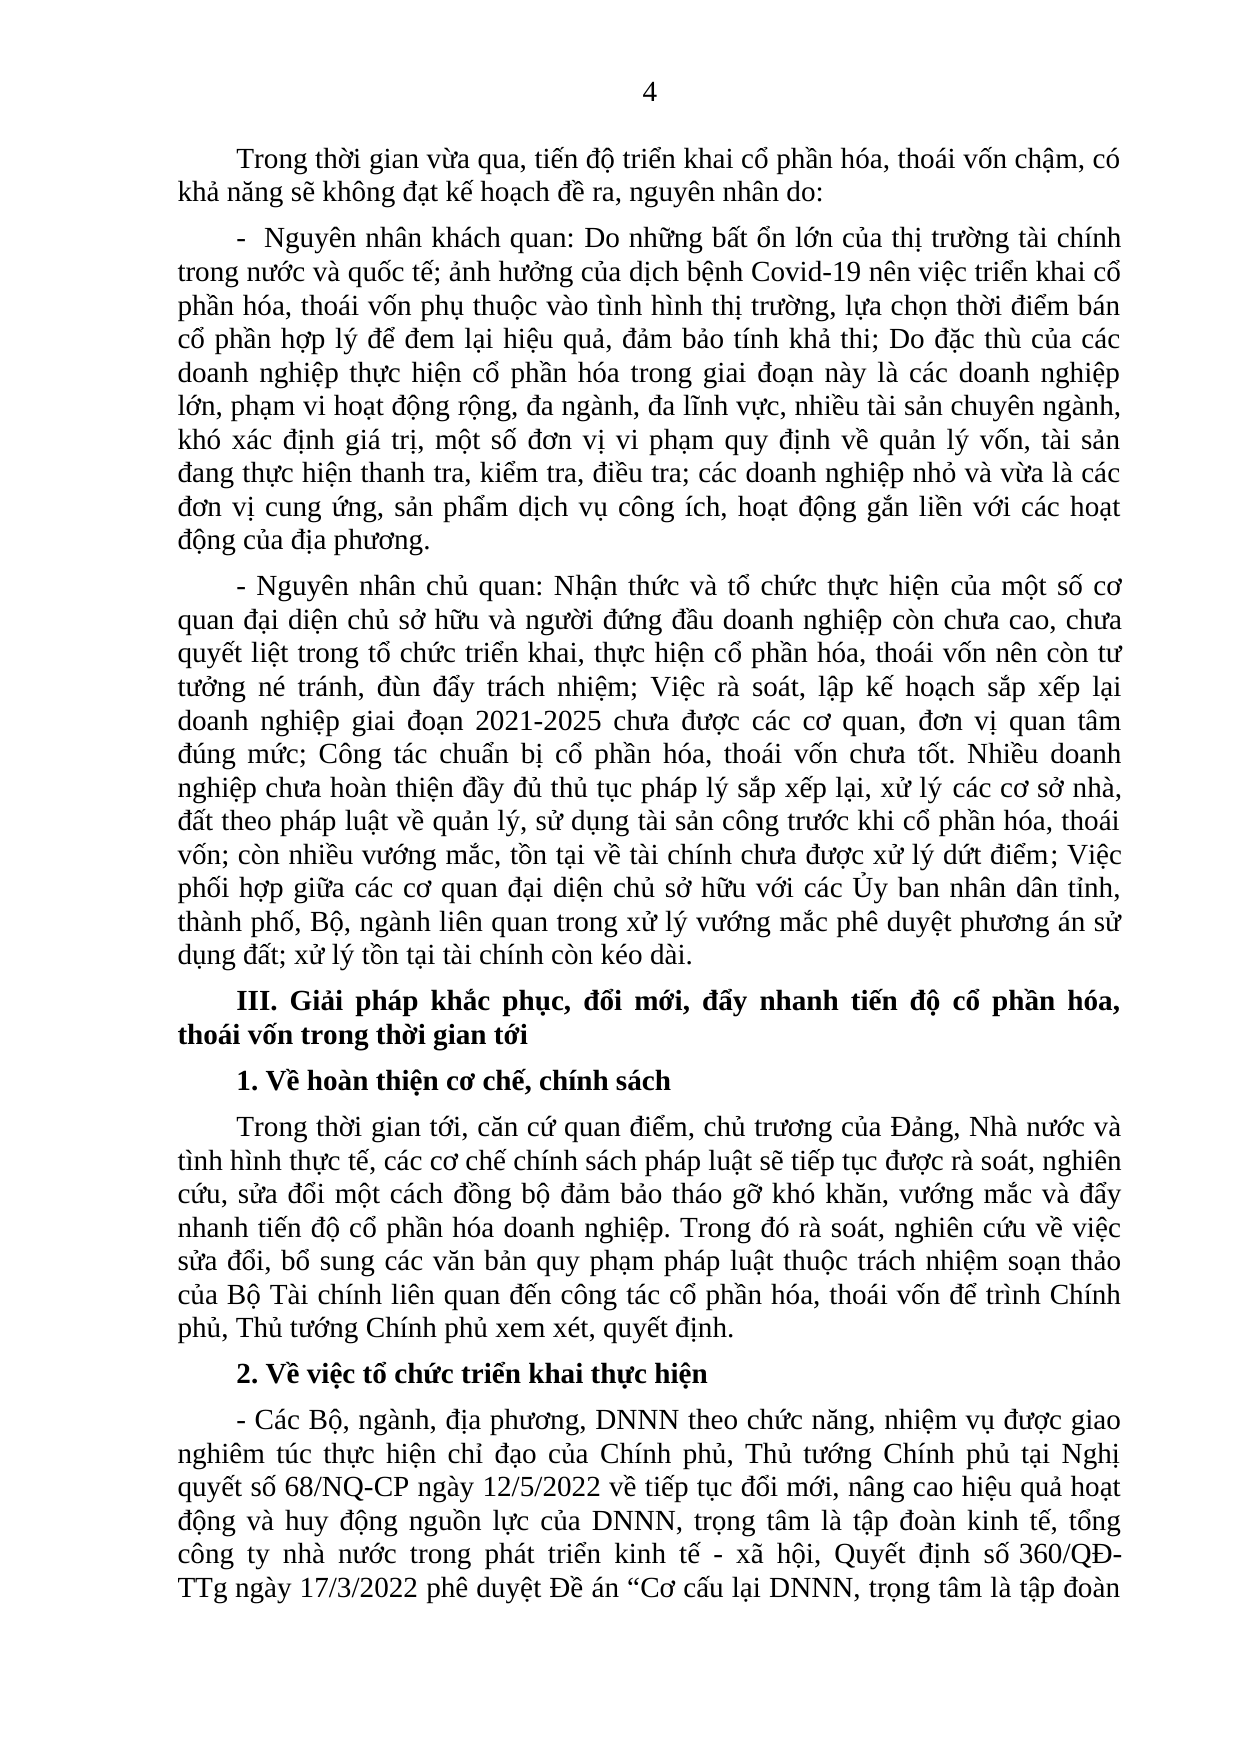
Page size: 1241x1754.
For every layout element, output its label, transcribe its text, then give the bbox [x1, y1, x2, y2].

text 2. Về việc tổ chức triển khai thực hiện [177, 1356, 1122, 1390]
text - Nguyên nhân khách quan: Do những bất ổn lớn của thị trường tài chính trong nước và quốc tế; ảnh hưởng của dịch bệnh Covid-19 nên việc triển khai cổ phần hóa, thoái vốn phụ thuộc vào tình hình thị trường, lựa chọn thời điểm bán cổ phần hợp lý để đem lại hiệu quả, đảm bảo tính khả thi; Do đặc thù của các doanh nghiệp thực hiện cổ phần hóa trong giai đoạn này là các doanh nghiệp lớn, phạm vi hoạt động rộng, đa ngành, đa lĩnh vực, nhiều tài sản chuyên ngành, khó xác định giá trị, một số đơn vị vi phạm quy định về quản lý vốn, tài sản đang thực hiện thanh tra, kiểm tra, điều tra; các doanh nghiệp nhỏ và vừa là các đơn vị cung ứng, sản phẩm dịch vụ công ích, hoạt động gắn liền với các hoạt động của địa phương. [177, 221, 1122, 556]
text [177, 1402, 1122, 1604]
text Trong thời gian vừa qua, tiến độ triển khai cổ phần hóa, thoái vốn chậm, có khả năng sẽ không đạt kế hoạch đề ra, nguyên nhân do: [177, 141, 1122, 208]
text 1. Về hoàn thiện cơ chế, chính sách [177, 1063, 1122, 1097]
text III. Giải pháp khắc phục, đổi mới, đẩy nhanh tiến độ cổ phần hóa, thoái vốn trong thời gian tới [177, 983, 1122, 1051]
text Trong thời gian tới, căn cứ quan điểm, chủ trương của Đảng, Nhà nước và tình hình thực tế, các cơ chế chính sách pháp luật sẽ tiếp tục được rà soát, nghiên cứu, sửa đổi một cách đồng bộ đảm bảo tháo gỡ khó khăn, vướng mắc và đẩy nhanh tiến độ cổ phần hóa doanh nghiệp. Trong đó rà soát, nghiên cứu về việc sửa đổi, bổ sung các văn bản quy phạm pháp luật thuộc trách nhiệm soạn thảo của Bộ Tài chính liên quan đến công tác cổ phần hóa, thoái vốn để trình Chính phủ, Thủ tướng Chính phủ xem xét, quyết định. [177, 1109, 1122, 1344]
text - Nguyên nhân chủ quan: Nhận thức và tổ chức thực hiện của một số cơ quan đại diện chủ sở hữu và người đứng đầu doanh nghiệp còn chưa cao, chưa quyết liệt trong tổ chức triển khai, thực hiện cổ phần hóa, thoái vốn nên còn tư tưởng né tránh, đùn đẩy trách nhiệm; Việc rà soát, lập kế hoạch sắp xếp lại doanh nghiệp giai đoạn 2021-2025 chưa được các cơ quan, đơn vị quan tâm đúng mức; Công tác chuẩn bị cổ phần hóa, thoái vốn chưa tốt. Nhiều doanh nghiệp chưa hoàn thiện đầy đủ thủ tục pháp lý sắp xếp lại, xử lý các cơ sở nhà, đất theo pháp luật về quản lý, sử dụng tài sản công trước khi cổ phần hóa, thoái vốn; còn nhiều vướng mắc, tồn tại về tài chính chưa được xử lý dứt điểm; Việc phối hợp giữa các cơ quan đại diện chủ sở hữu với các Ủy ban nhân dân tỉnh, thành phố, Bộ, ngành liên quan trong xử lý vướng mắc phê duyệt phương án sử dụng đất; xử lý tồn tại tài chính còn kéo dài. [177, 568, 1122, 971]
